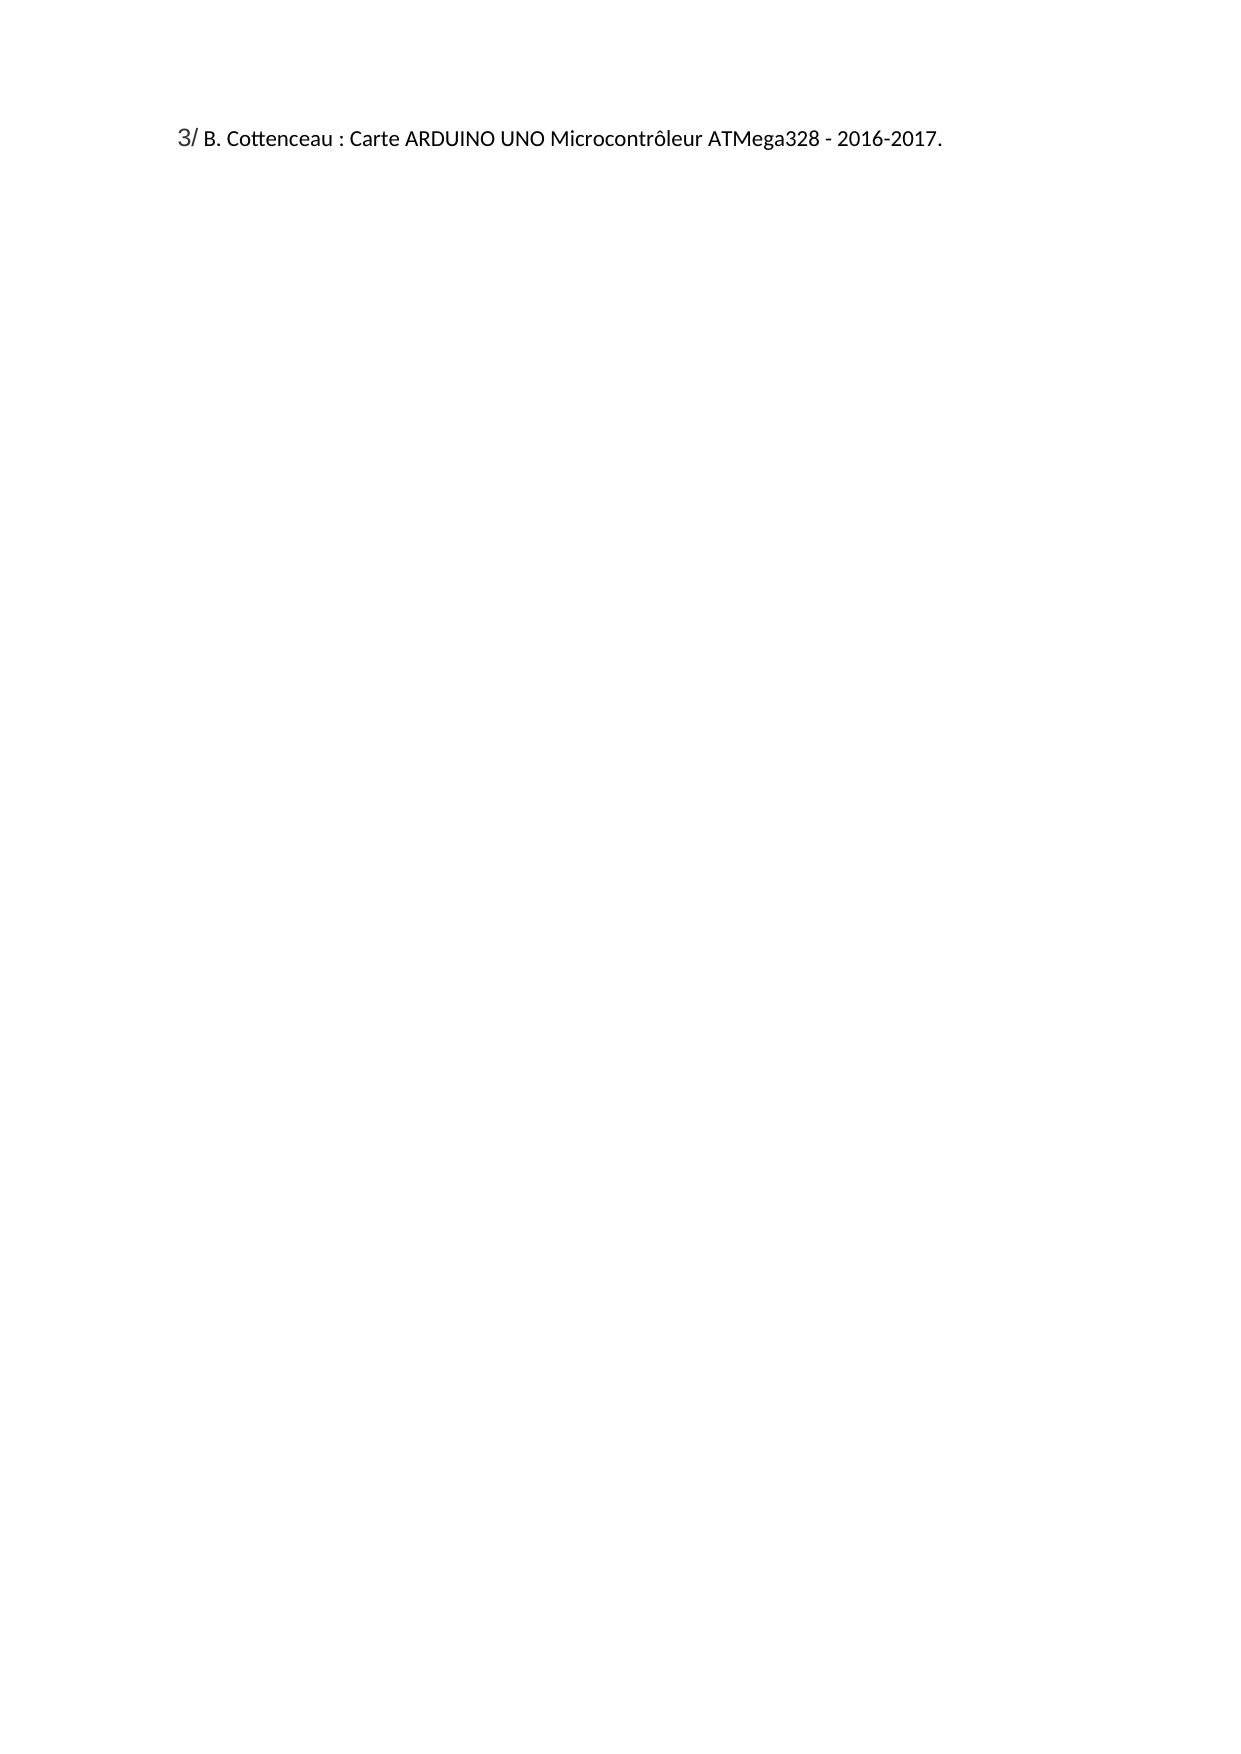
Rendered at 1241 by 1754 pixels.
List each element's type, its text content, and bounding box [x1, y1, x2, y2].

text 3/ B. Cottenceau : Carte ARDUINO UNO Microcontrôleur ATMega328 - 2016-2017. [177, 118, 1152, 152]
